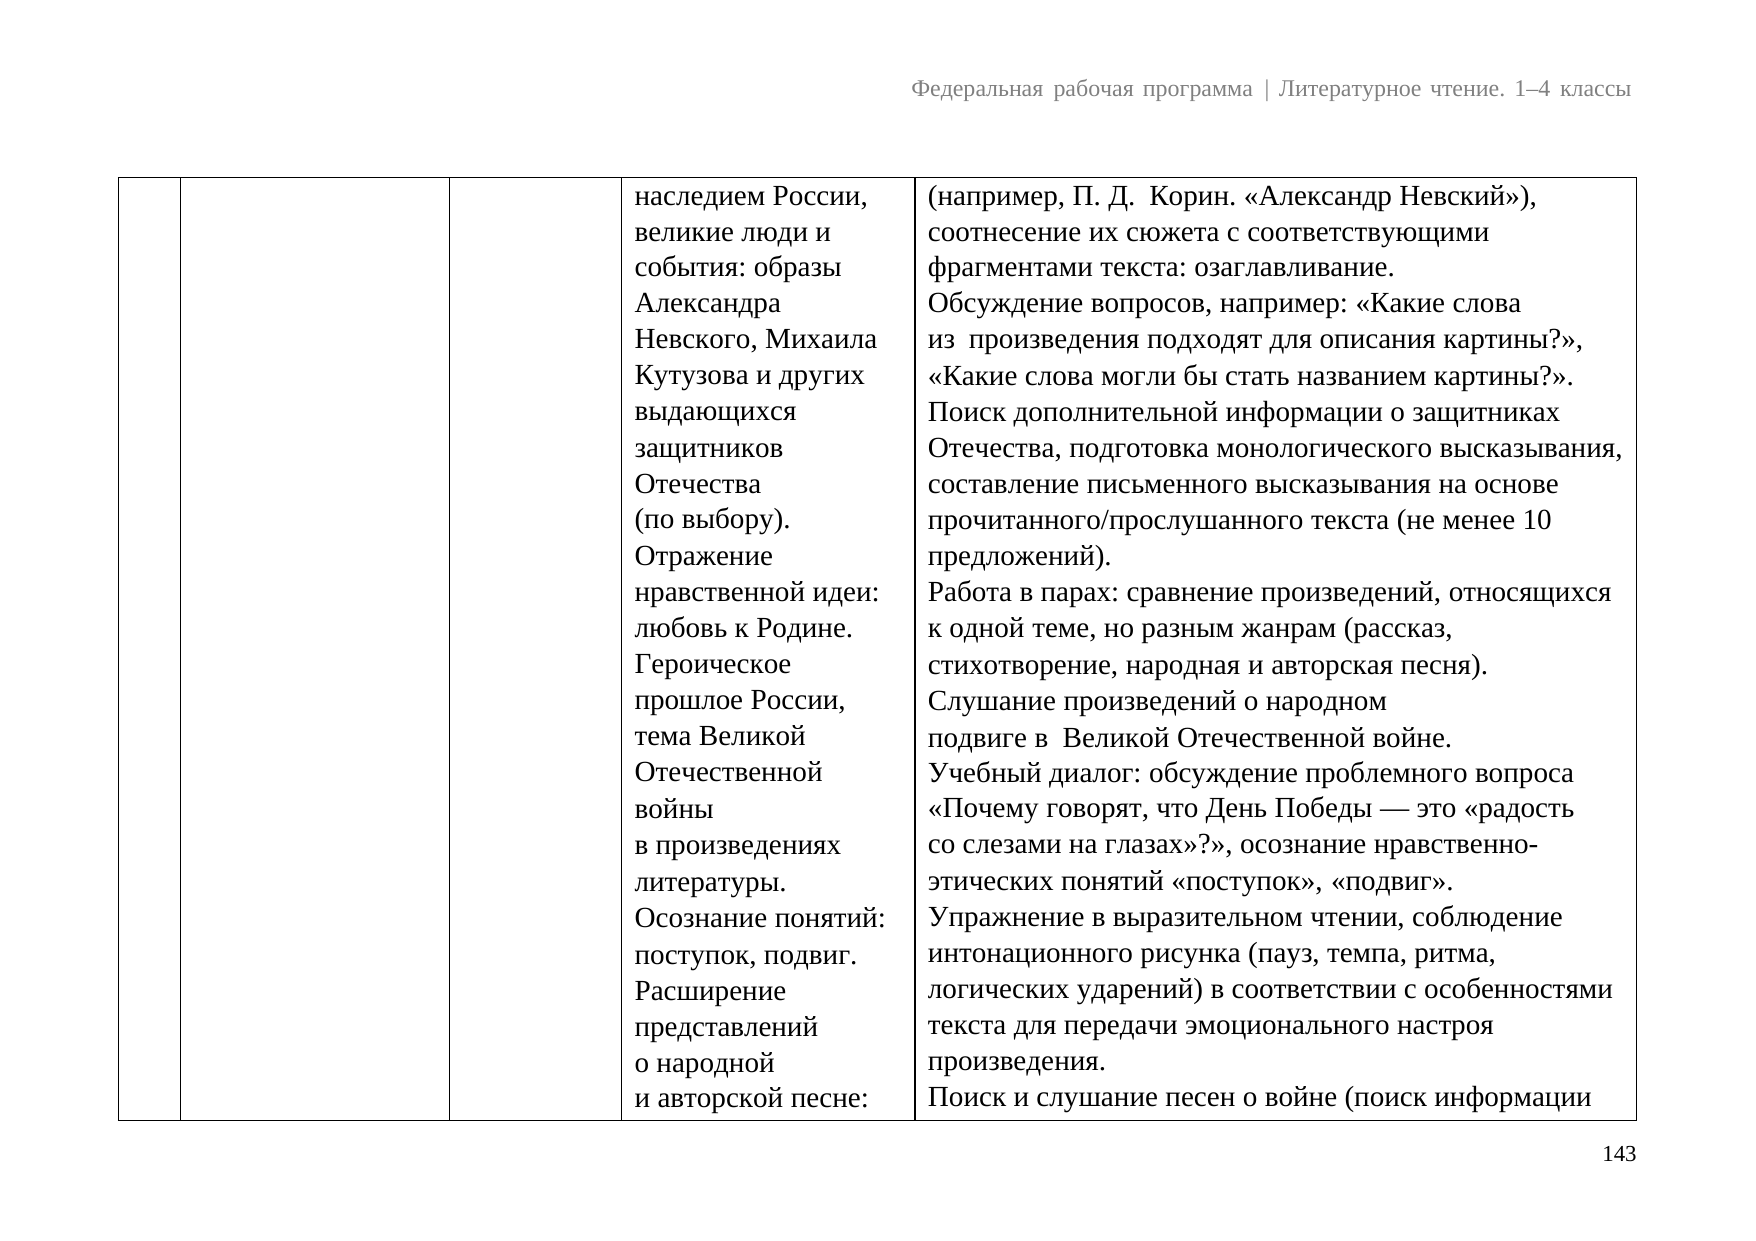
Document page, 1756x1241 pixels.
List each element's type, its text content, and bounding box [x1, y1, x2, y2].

table_header [450, 178, 621, 1119]
table_header [119, 178, 180, 1119]
table_header (например, П. Д. Корин. «Александр Невский»), соотнесение их сюжета с соответствующими фрагментами текста: озаглавливание. Обсуждение вопросов, например: «Какие слова из произведения подходят для описания картины?», «Какие слова могли бы стать названием картины?». Поиск дополнительной информации о защитниках Отечества, подготовка монологического высказывания, составление письменного высказывания на основе прочитанного/прослушанного текста (не менее 10 предложений). Работа в парах: сравнение произведений, относящихся к одной теме, но разным жанрам (рассказ, стихотворение, народная и авторская песня). Слушание произведений о народном подвиге в Великой Отечественной войне. Учебный диалог: обсуждение проблемного вопроса «Почему говорят, что День Победы — это «радость со слезами на глазах»?», осознание нравственно- этических понятий «поступок», «подвиг». Упражнение в выразительном чтении, соблюдение интонационного рисунка (пауз, темпа, ритма, логических ударений) в соответствии с особенностями текста для передачи эмоционального настроя произведения. Поиск и слушание песен о войне (поиск информации [916, 178, 1636, 1119]
table_header [181, 178, 449, 1119]
table_header наследием России, великие люди и события: образы Александра Невского, Михаила Кутузова и других выдающихся защитников Отечества (по выбору). Отражение нравственной идеи: любовь к Родине. Героическое прошлое России, тема Великой Отечественной войны в произведениях литературы. Осознание понятий: поступок, подвиг. Расширение представлений о народной и авторской песне: [622, 178, 914, 1119]
